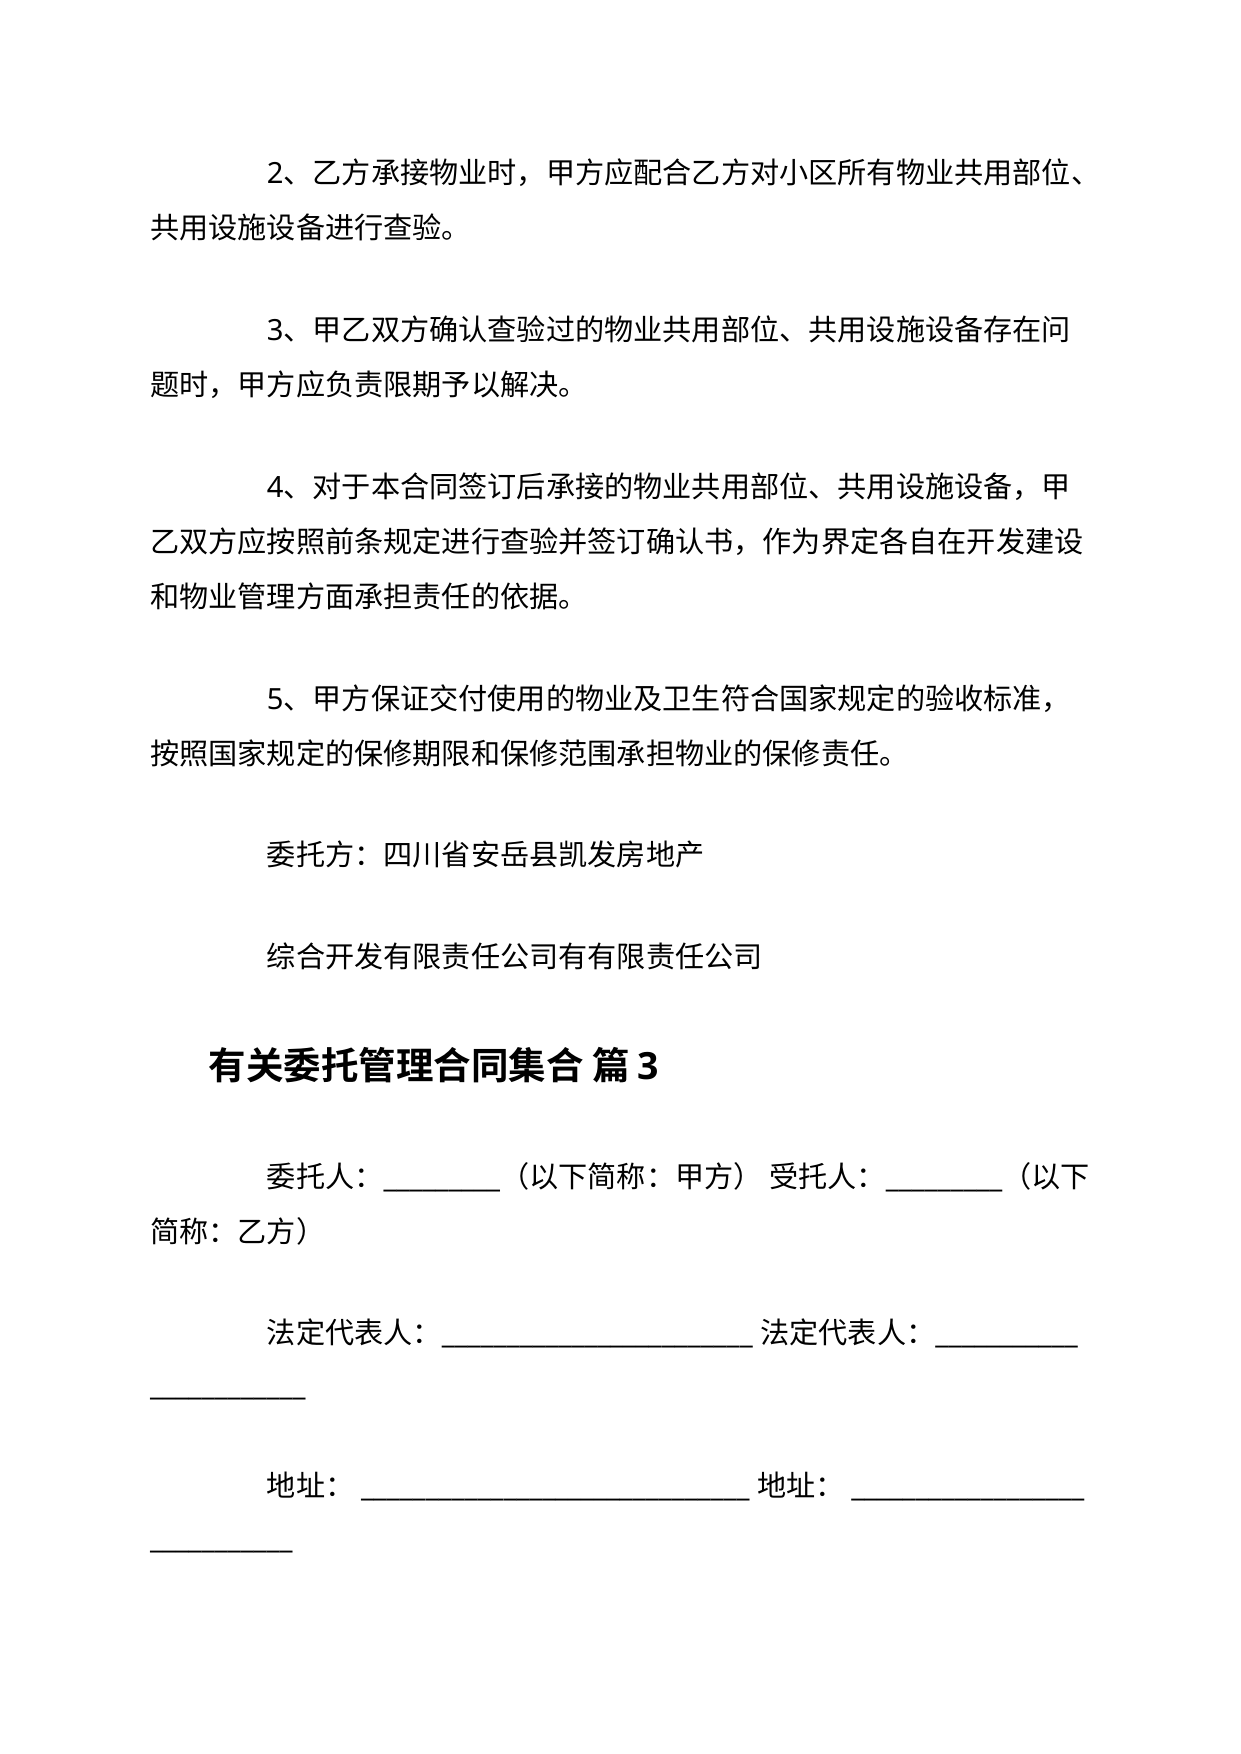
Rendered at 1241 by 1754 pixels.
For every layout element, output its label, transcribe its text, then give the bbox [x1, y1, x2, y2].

text 4、对于本合同签订后承接的物业共用部位、共用设施设备，甲乙双方应按照前条规定进行查验并签订确认书，作为界定各自在开发建设和物业管理方面承担责任的依据。 [150, 463, 1090, 616]
text 综合开发有限责任公司有有限责任公司 [150, 934, 1090, 976]
text 2、乙方承接物业时，甲方应配合乙方对小区所有物业共用部位、共用设施设备进行查验。 [150, 150, 1090, 247]
text 委托人：_________（以下简称：甲方） 受托人：_________（以下简称：乙方） [150, 1153, 1090, 1250]
text 法定代表人：________________________ 法定代表人：_______________________ [150, 1310, 1090, 1404]
text 5、甲方保证交付使用的物业及卫生符合国家规定的验收标准，按照国家规定的保修期限和保修范围承担物业的保修责任。 [150, 675, 1090, 772]
text 地址： ______________________________ 地址： _____________________________ [150, 1463, 1090, 1557]
text 3、甲乙双方确认查验过的物业共用部位、共用设施设备存在问题时，甲方应负责限期予以解决。 [150, 307, 1090, 404]
text 委托方：四川省安岳县凯发房地产 [150, 832, 1090, 874]
text 有关委托管理合同集合 篇3 [150, 1036, 1090, 1090]
